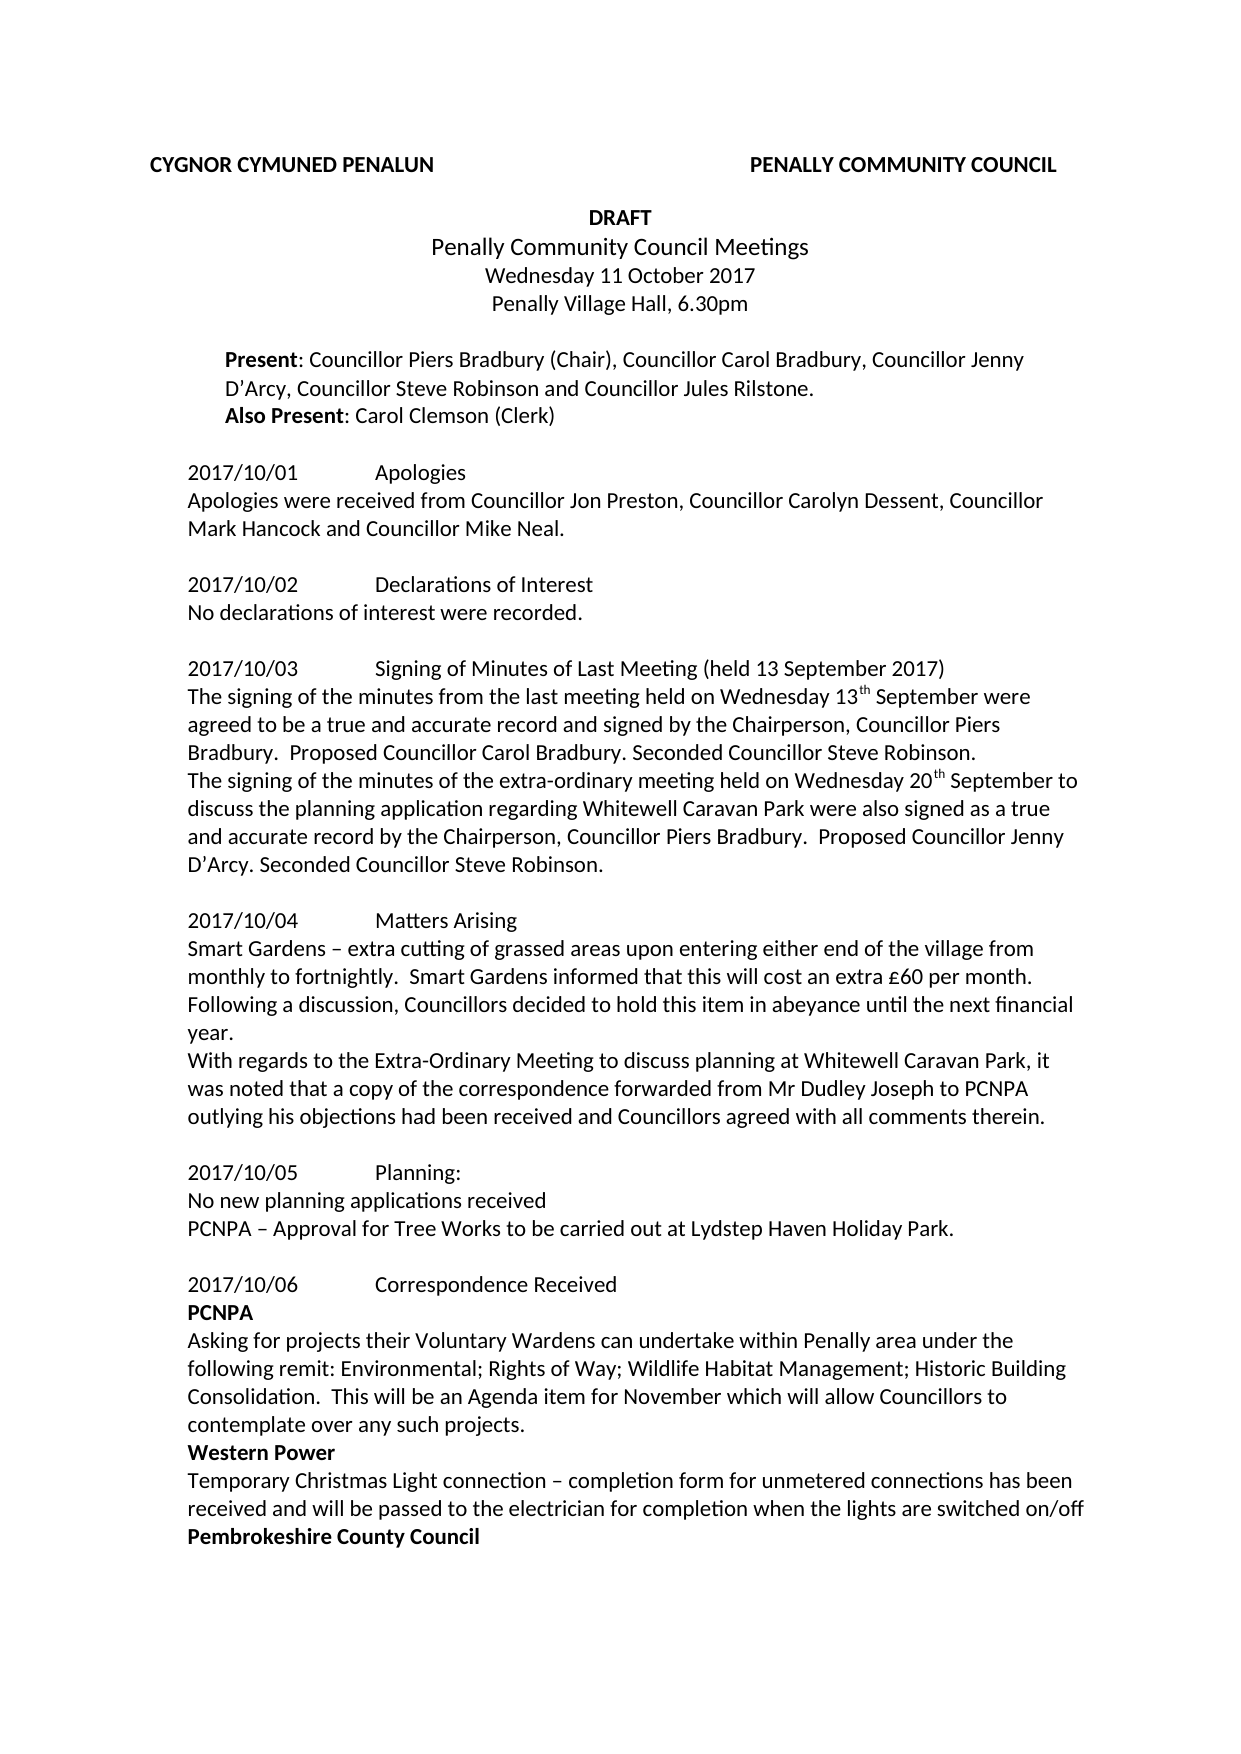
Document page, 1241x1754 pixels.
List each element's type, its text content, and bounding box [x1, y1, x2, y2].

text DRAFT [150, 203, 1090, 231]
text No new planning applications received [150, 1186, 1090, 1214]
text Apologies were received from Councillor Jon Preston, Councillor Carolyn Dessent, Councillor Mark Hancock and Councillor Mike Neal. [187, 486, 1090, 542]
text Also Present: Carol Clemson (Clerk) [225, 402, 1090, 430]
text Present: Councillor Piers Bradbury (Chair), Councillor Carol Bradbury, Councillor Jenny D’Arcy, Councillor Steve Robinson and Councillor Jules Rilstone. [225, 346, 1090, 402]
text 2017/10/03 Signing of Minutes of Last Meeting (held 13 September 2017) [187, 654, 1090, 682]
text With regards to the Extra-Ordinary Meeting to discuss planning at Whitewell Caravan Park, it was noted that a copy of the correspondence forwarded from Mr Dudley Joseph to PCNPA outlying his objections had been received and Councillors agreed with all comments therein. [187, 1046, 1090, 1130]
text 2017/10/01 Apologies [187, 458, 1090, 486]
text 2017/10/02 Declarations of Interest [187, 570, 1090, 598]
text CYGNOR CYMUNED PENALUN PENALLY COMMUNITY COUNCIL [150, 150, 1090, 178]
text Wednesday 11 October 2017 [150, 262, 1090, 289]
text No declarations of interest were recorded. [150, 598, 1090, 626]
text The signing of the minutes of the extra-ordinary meeting held on Wednesday 20th September to discuss the planning application regarding Whitewell Caravan Park were also signed as a true and accurate record by the Chairperson, Councillor Piers Bradbury. Proposed Councillor Jenny D’Arcy. Seconded Councillor Steve Robinson. [187, 766, 1090, 878]
text Smart Gardens – extra cutting of grassed areas upon entering either end of the village from monthly to fortnightly. Smart Gardens informed that this will cost an extra £60 per month. Following a discussion, Councillors decided to hold this item in abeyance until the next financial year. [187, 934, 1090, 1046]
text Asking for projects their Voluntary Wardens can undertake within Penally area under the following remit: Environmental; Rights of Way; Wildlife Habitat Management; Historic Building Consolidation. This will be an Agenda item for November which will allow Councillors to contemplate over any such projects. [187, 1326, 1090, 1438]
text 2017/10/05 Planning: [187, 1158, 1090, 1186]
text 2017/10/04 Matters Arising [187, 906, 1090, 934]
text The signing of the minutes from the last meeting held on Wednesday 13th September were agreed to be a true and accurate record and signed by the Chairperson, Councillor Piers Bradbury. Proposed Councillor Carol Bradbury. Seconded Councillor Steve Robinson. [187, 682, 1090, 766]
text PCNPA [150, 1298, 1090, 1326]
text PCNPA – Approval for Tree Works to be carried out at Lydstep Haven Holiday Park. [150, 1214, 1090, 1242]
text Penally Community Council Meetings [150, 231, 1090, 262]
text Western Power [150, 1438, 1090, 1466]
text Penally Village Hall, 6.30pm [150, 289, 1090, 318]
text 2017/10/06 Correspondence Received [187, 1270, 1090, 1298]
text Temporary Christmas Light connection – completion form for unmetered connections has been received and will be passed to the electrician for completion when the lights are switched on/off [187, 1466, 1090, 1522]
text Pembrokeshire County Council [150, 1522, 1090, 1551]
